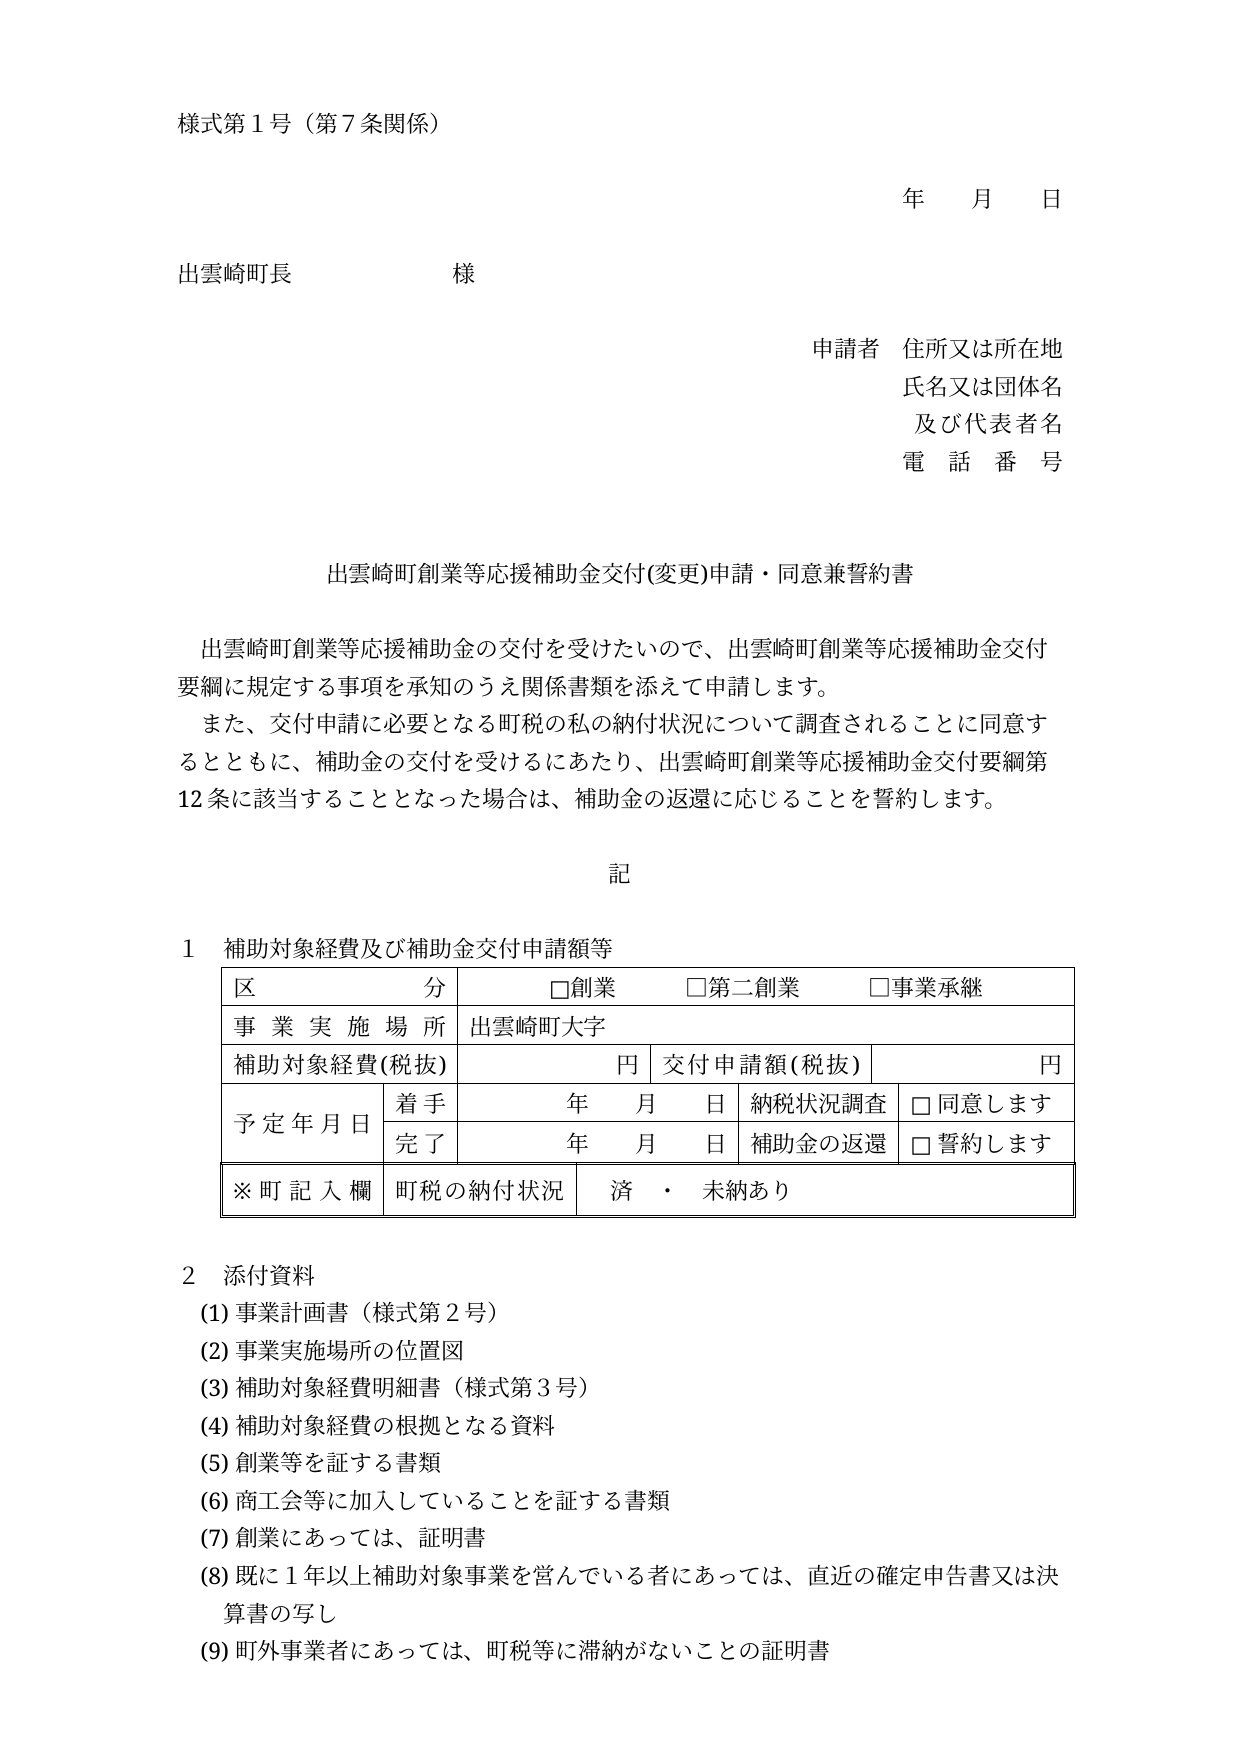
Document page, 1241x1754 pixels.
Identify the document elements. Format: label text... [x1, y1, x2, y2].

table_cell ※町記入欄 [223, 1165, 383, 1215]
text (1) 事業計画書（様式第２号） [177, 1293, 1063, 1331]
table_cell 事業実施場所 [222, 1006, 457, 1044]
table_cell 交付申請額(税抜) [651, 1045, 871, 1082]
table_cell 出雲崎町大字 [458, 1006, 1074, 1044]
table_cell □ 同意します [899, 1084, 1074, 1121]
text 及び代表者名 [177, 404, 1063, 442]
text 記 [177, 854, 1063, 892]
text (4) 補助対象経費の根拠となる資料 [177, 1406, 1063, 1443]
table_cell 済 ・ 未納あり [577, 1165, 1073, 1215]
table_cell 着手 [384, 1084, 457, 1121]
text 出雲崎町長 様 [177, 254, 1063, 292]
text (9) 町外事業者にあっては、町税等に滞納がないことの証明書 [177, 1631, 1063, 1668]
text (3) 補助対象経費明細書（様式第３号） [177, 1368, 1063, 1406]
table_cell □ 誓約します [899, 1122, 1074, 1162]
table_cell [872, 1045, 1028, 1082]
text ２ 添付資料 [177, 1256, 1063, 1293]
text 出雲崎町創業等応援補助金交付(変更)申請・同意兼誓約書 [177, 554, 1063, 592]
table_cell 補助対象経費(税抜) [222, 1045, 457, 1082]
table_header □創業 □第二創業 □事業承継 [458, 968, 1074, 1005]
table_cell 町税の納付状況 [384, 1165, 576, 1215]
text 氏名又は団体名 [177, 367, 1063, 404]
text (7) 創業にあっては、証明書 [177, 1518, 1063, 1556]
text １ 補助対象経費及び補助金交付申請額等 [177, 929, 1063, 967]
table_cell 年 月 日 [458, 1084, 738, 1121]
text (5) 創業等を証する書類 [177, 1443, 1063, 1481]
text (8) 既に１年以上補助対象事業を営んでいる者にあっては、直近の確定申告書又は決算書の写し [177, 1556, 1063, 1631]
text 電 話 番 号 [177, 442, 1063, 479]
table_cell 補助金の返還 [739, 1122, 898, 1162]
table_cell 円 [1028, 1045, 1074, 1082]
table_cell 円 [605, 1045, 650, 1082]
table_cell 完了 [384, 1122, 457, 1162]
text 出雲崎町創業等応援補助金の交付を受けたいので、出雲崎町創業等応援補助金交付要綱に規定する事項を承知のうえ関係書類を添えて申請します。 [177, 629, 1063, 704]
text (2) 事業実施場所の位置図 [177, 1331, 1063, 1368]
text 申請者 住所又は所在地 [177, 329, 1063, 367]
text また、交付申請に必要となる町税の私の納付状況について調査されることに同意するとともに、補助金の交付を受けるにあたり、出雲崎町創業等応援補助金交付要綱第12条に該当することとなった場合は、補助金の返還に応じることを誓約します。 [177, 704, 1063, 817]
text 年 月 日 [177, 179, 1063, 217]
table_cell 予定年月日 [222, 1084, 383, 1162]
table_cell 年 月 日 [458, 1122, 738, 1162]
text (6) 商工会等に加入していることを証する書類 [177, 1481, 1063, 1518]
table_cell 納税状況調査 [739, 1084, 898, 1121]
table_header 区分 [222, 968, 457, 1005]
table_cell [458, 1045, 605, 1082]
text 様式第１号（第７条関係） [177, 104, 1063, 142]
